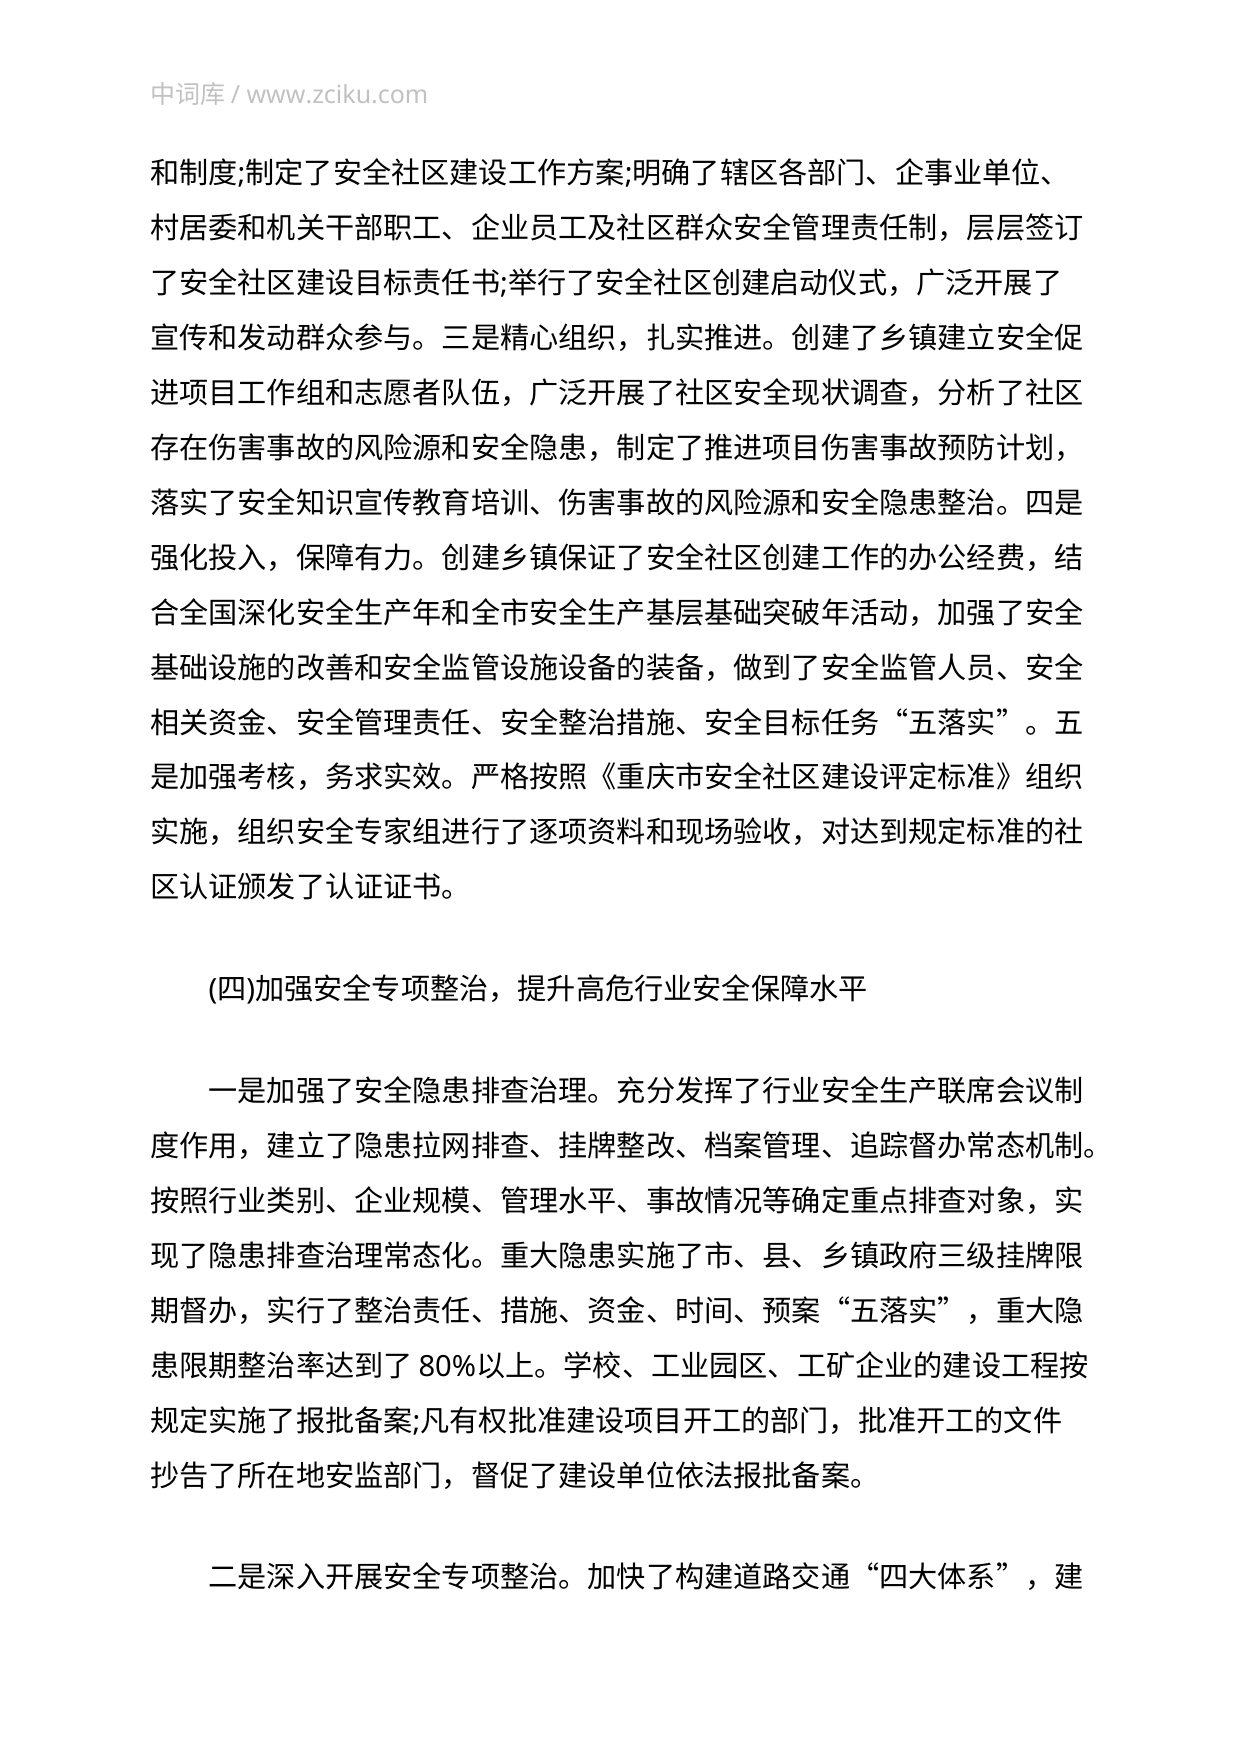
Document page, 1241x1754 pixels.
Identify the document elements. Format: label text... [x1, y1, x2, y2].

text 一是加强了安全隐患排查治理。充分发挥了行业安全生产联席会议制度作用，建立了隐患拉网排查、挂牌整改、档案管理、追踪督办常态机制。按照行业类别、企业规模、管理水平、事故情况等确定重点排查对象，实现了隐患排查治理常态化。重大隐患实施了市、县、乡镇政府三级挂牌限期督办，实行了整治责任、措施、资金、时间、预案“五落实”，重大隐患限期整治率达到了80%以上。学校、工业园区、工矿企业的建设工程按规定实施了报批备案;凡有权批准建设项目开工的部门，批准开工的文件抄告了所在地安监部门，督促了建设单位依法报批备案。 [150, 1068, 1090, 1494]
text (四)加强安全专项整治，提升高危行业安全保障水平 [150, 966, 1090, 1008]
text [150, 150, 1090, 906]
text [150, 1554, 1090, 1596]
